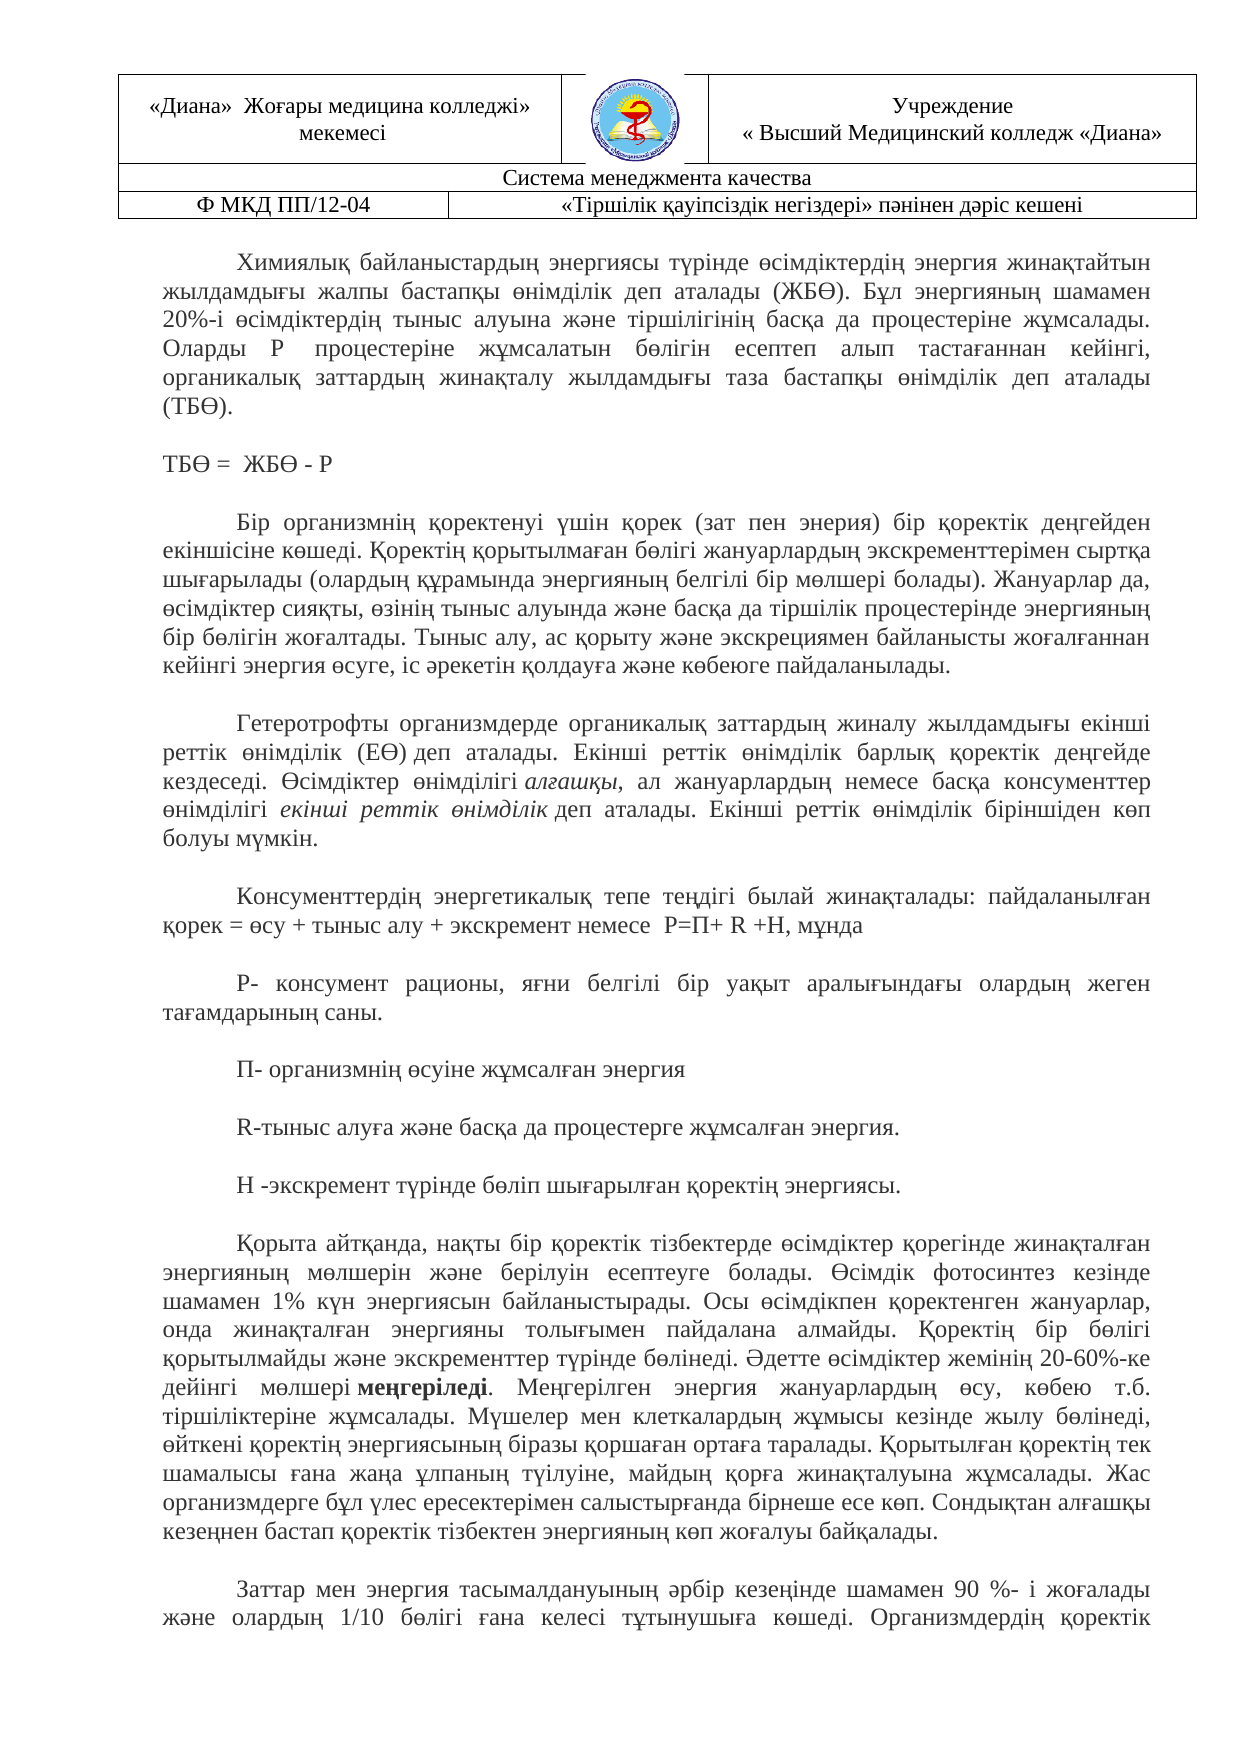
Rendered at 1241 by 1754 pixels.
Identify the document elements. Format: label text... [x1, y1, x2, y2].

text R-тыныс алуға және басқа да процестерге жұмсалған энергия. [162, 1112, 1152, 1141]
text Бір организмнің қоректенуі үшін қорек (зат пен энерия) бір қоректік деңгейден екіншісіне көшеді. Қоректің қорытылмаған бөлігі жануарлардың экскременттерімен сыртқа шығарылады (олардың құрамында энергияның белгілі бір мөлшері болады). Жануарлар да, өсімдіктер сияқты, өзінің тыныс алуында және басқа да тіршілік процестерінде энергияның бір бөлігін жоғалтады. Тыныс алу, ас қорыту және экскрециямен байланысты жоғалғаннан кейінгі энергия өсуге, іс әрекетін қолдауға және көбеюге пайдаланылады. [162, 507, 1152, 679]
picture [585, 74, 685, 164]
text П- организмнің өсуіне жұмсалған энергия [162, 1054, 1152, 1083]
text Қорыта айтқанда, нақты бір қоректік тізбектерде өсімдіктер қорегінде жинақталған энергияның мөлшерін және берілуін есептеуге болады. Өсімдік фотосинтез кезінде шамамен 1% күн энергиясын байланыстырады. Осы өсімдікпен қоректенген жануарлар, онда жинақталған энергияны толығымен пайдалана алмайды. Қоректің бір бөлігі қорытылмайды және экскременттер түрінде бөлінеді. Әдетте өсімдіктер жемінің 20-60%-ке дейінгі мөлшері меңгеріледі. Меңгерілген энергия жануарлардың өсу, көбею т.б. тіршіліктеріне жұмсалады. Мүшелер мен клеткалардың жұмысы кезінде жылу бөлінеді, өйткені қоректің энергиясының біразы қоршаған ортаға таралады. Қорытылған қоректің тек шамалысы ғана жаңа ұлпаның түілуіне, майдың қорға жинақталуына жұмсалады. Жас организмдерге бұл үлес ересектерімен салыстырғанда бірнеше есе көп. Сондықтан алғашқы кезеңнен бастап қоректік тізбектен энергияның көп жоғалуы байқалады. [162, 1228, 1152, 1544]
text Гетеротрофты организмдерде органикалық заттардың жиналу жылдамдығы екінші реттік өнімділік (ЕӨ) деп аталады. Екінші реттік өнімділік барлық қоректік деңгейде кездеседі. Өсімдіктер өнімділігі алғашқы, ал жануарлардың немесе басқа консументтер өнімділігі екінші реттік өнімділік деп аталады. Екінші реттік өнімділік біріншіден көп болуы мүмкін. [162, 708, 1152, 852]
text Р- консумент рационы, яғни белгілі бір уақыт аралығындағы олардың жеген тағамдарының саны. [162, 968, 1152, 1025]
text ТБӨ = ЖБӨ - Р [162, 449, 1152, 477]
text Химиялық байланыстардың энергиясы түрінде өсімдіктердің энергия жинақтайтын жылдамдығы жалпы бастапқы өнімділік деп аталады (ЖБӨ). Бұл энергияның шамамен 20%-і өсімдіктердің тыныс алуына және тіршілігінің басқа да процестеріне жұмсалады. Оларды Р процестеріне жұмсалатын бөлігін есептеп алып тастағаннан кейінгі, органикалық заттардың жинақталу жылдамдығы таза бастапқы өнімділік деп аталады (ТБӨ). [162, 247, 1152, 419]
text Н -экскремент түрінде бөліп шығарылған қоректің энергиясы. [162, 1170, 1152, 1199]
text Консументтердің энергетикалық тепе теңдігі былай жинақталады: пайдаланылған қорек = өсу + тыныс алу + экскремент немесе Р=П+ R +H, мұнда [162, 881, 1152, 939]
